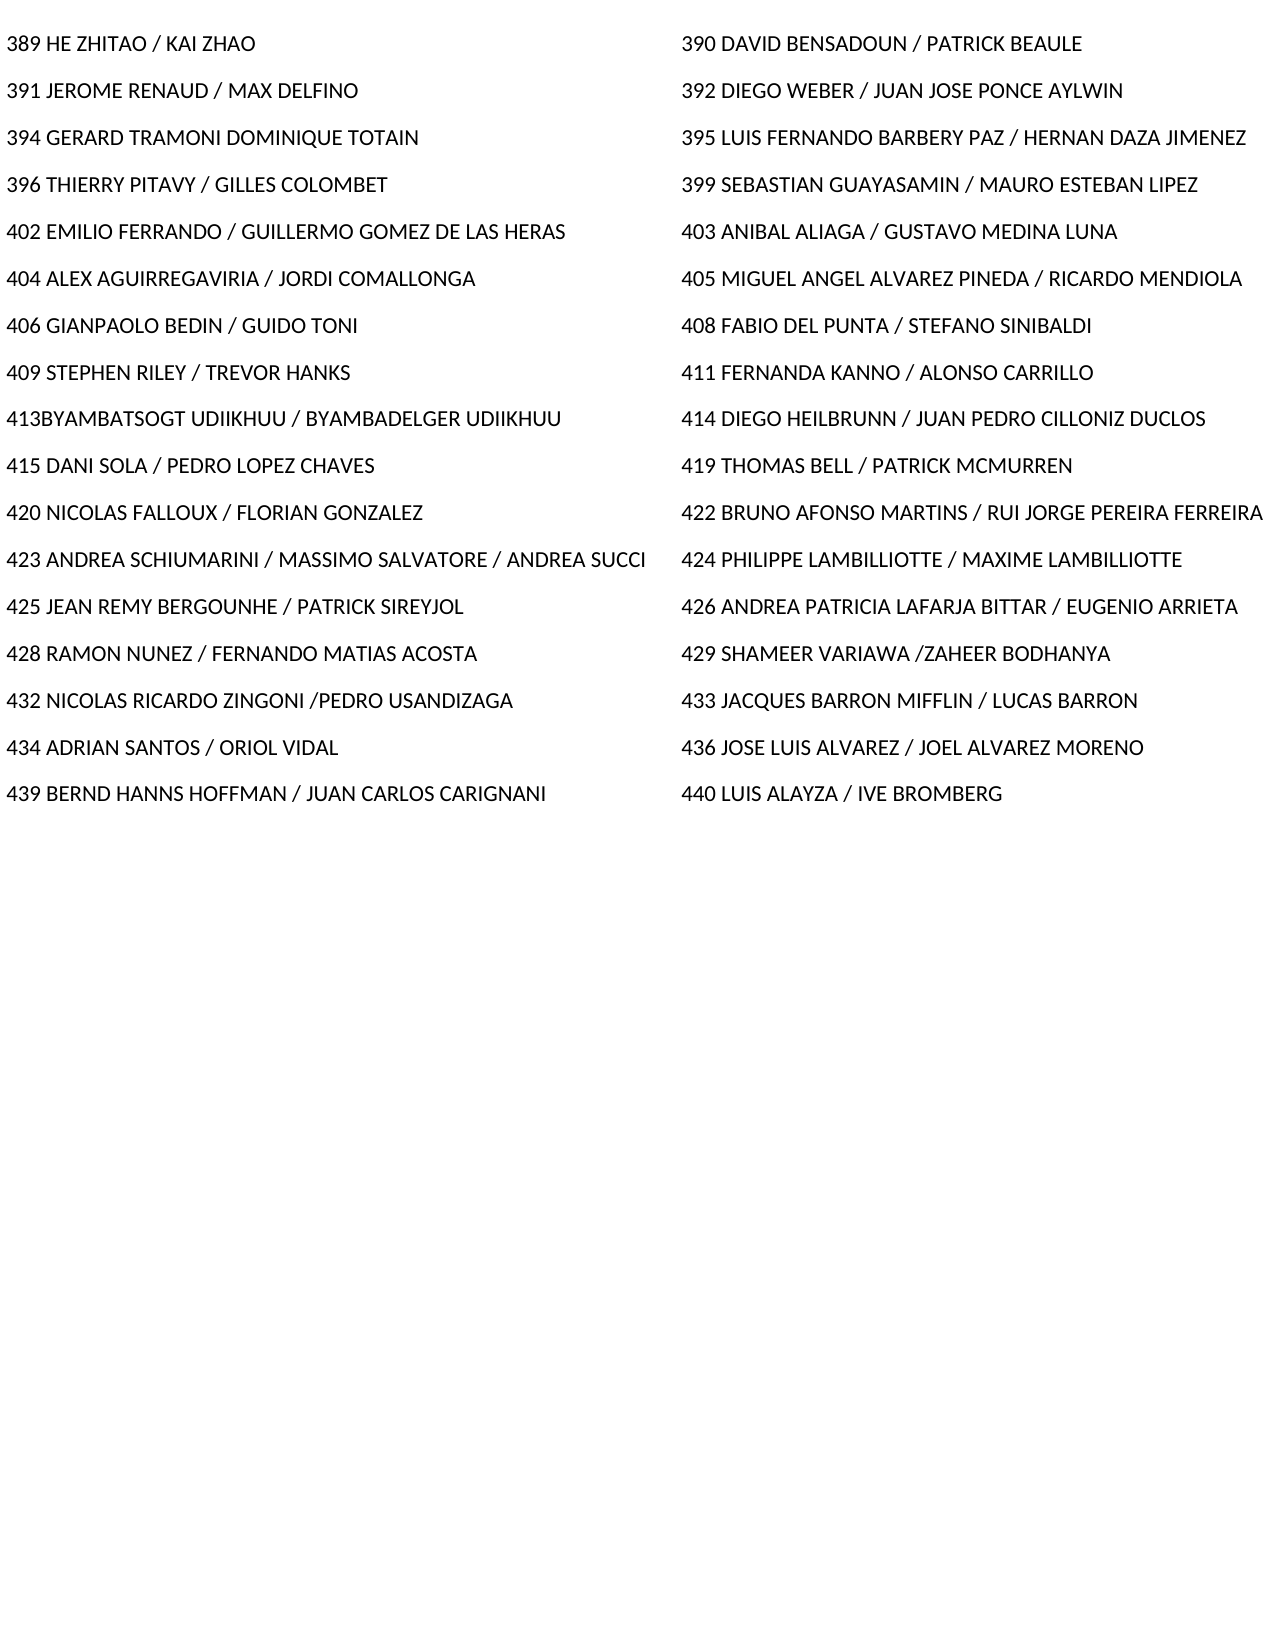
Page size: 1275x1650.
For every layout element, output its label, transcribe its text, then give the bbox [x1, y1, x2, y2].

text 413BYAMBATSOGT UDIIKHUU / BYAMBADELGER UDIIKHUU 414 DIEGO HEILBRUNN / JUAN PEDRO CILLONIZ DUCLOS [6, 404, 1269, 433]
text 423 ANDREA SCHIUMARINI / MASSIMO SALVATORE / ANDREA SUCCI 424 PHILIPPE LAMBILLIOTTE / MAXIME LAMBILLIOTTE [6, 545, 1269, 573]
text 420 NICOLAS FALLOUX / FLORIAN GONZALEZ 422 BRUNO AFONSO MARTINS / RUI JORGE PEREIRA FERREIRA [6, 498, 1269, 526]
text 396 THIERRY PITAVY / GILLES COLOMBET 399 SEBASTIAN GUAYASAMIN / MAURO ESTEBAN LIPEZ [6, 170, 1269, 198]
text 389 HE ZHITAO / KAI ZHAO 390 DAVID BENSADOUN / PATRICK BEAULE [6, 29, 1269, 58]
text 409 STEPHEN RILEY / TREVOR HANKS 411 FERNANDA KANNO / ALONSO CARRILLO [6, 358, 1269, 386]
text 404 ALEX AGUIRREGAVIRIA / JORDI COMALLONGA 405 MIGUEL ANGEL ALVAREZ PINEDA / RICARDO MENDIOLA [6, 264, 1269, 292]
text 394 GERARD TRAMONI DOMINIQUE TOTAIN 395 LUIS FERNANDO BARBERY PAZ / HERNAN DAZA JIMENEZ [6, 123, 1269, 151]
text 391 JEROME RENAUD / MAX DELFINO 392 DIEGO WEBER / JUAN JOSE PONCE AYLWIN [6, 76, 1269, 104]
text 425 JEAN REMY BERGOUNHE / PATRICK SIREYJOL 426 ANDREA PATRICIA LAFARJA BITTAR / EUGENIO ARRIETA [6, 592, 1269, 620]
text 402 EMILIO FERRANDO / GUILLERMO GOMEZ DE LAS HERAS 403 ANIBAL ALIAGA / GUSTAVO MEDINA LUNA [6, 217, 1269, 245]
text 428 RAMON NUNEZ / FERNANDO MATIAS ACOSTA 429 SHAMEER VARIAWA /ZAHEER BODHANYA [6, 639, 1269, 667]
text 434 ADRIAN SANTOS / ORIOL VIDAL 436 JOSE LUIS ALVAREZ / JOEL ALVAREZ MORENO [6, 733, 1269, 761]
text 406 GIANPAOLO BEDIN / GUIDO TONI 408 FABIO DEL PUNTA / STEFANO SINIBALDI [6, 311, 1269, 339]
text 439 BERND HANNS HOFFMAN / JUAN CARLOS CARIGNANI 440 LUIS ALAYZA / IVE BROMBERG [6, 779, 1269, 808]
text 415 DANI SOLA / PEDRO LOPEZ CHAVES 419 THOMAS BELL / PATRICK MCMURREN [6, 451, 1269, 479]
text 432 NICOLAS RICARDO ZINGONI /PEDRO USANDIZAGA 433 JACQUES BARRON MIFFLIN / LUCAS BARRON [6, 686, 1269, 714]
